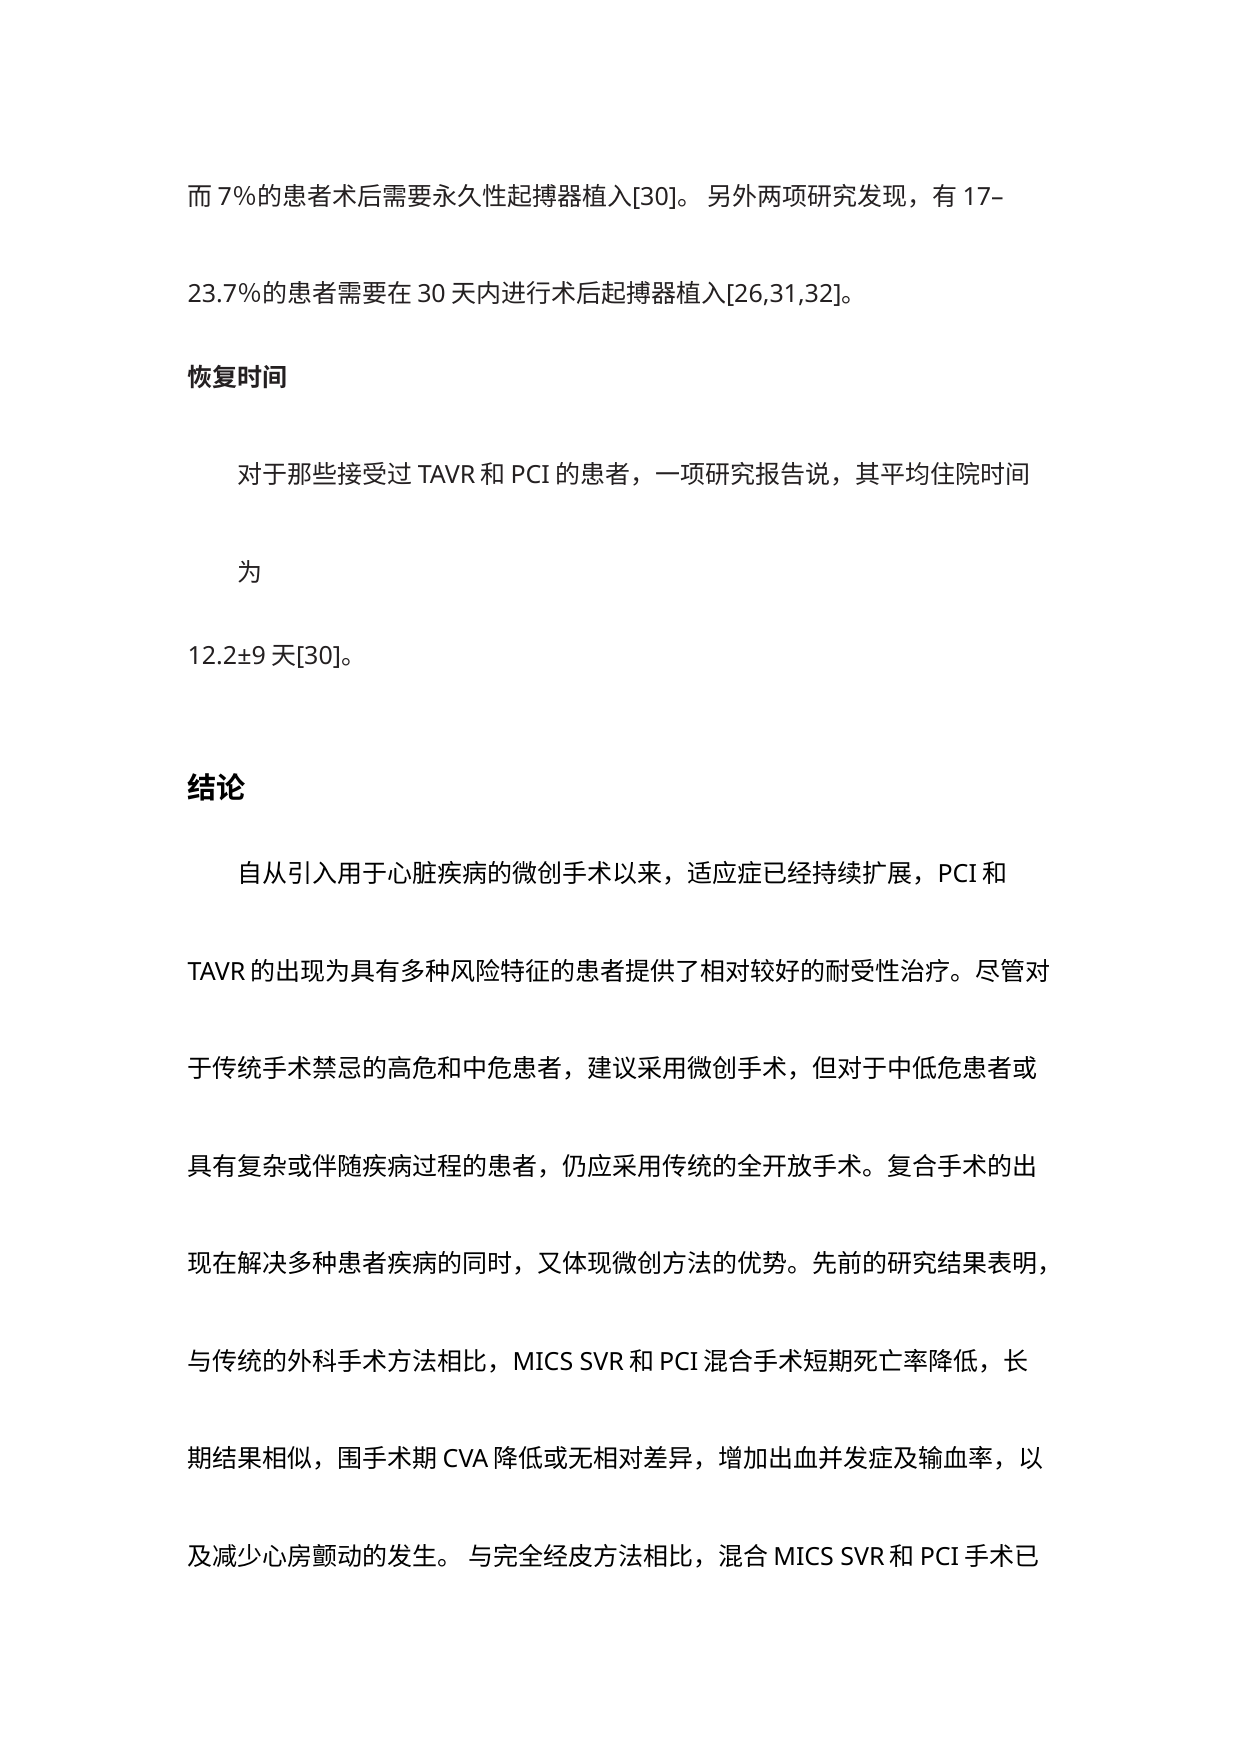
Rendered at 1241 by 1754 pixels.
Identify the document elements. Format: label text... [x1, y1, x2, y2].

text 12.2±9天[30]。 [187, 621, 1053, 686]
text 结论 [187, 753, 1053, 818]
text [187, 162, 1053, 324]
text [187, 839, 1053, 1587]
text 恢复时间 对于那些接受过TAVR和PCI的患者，一项研究报告说，其平均住院时间为 [187, 343, 1053, 603]
